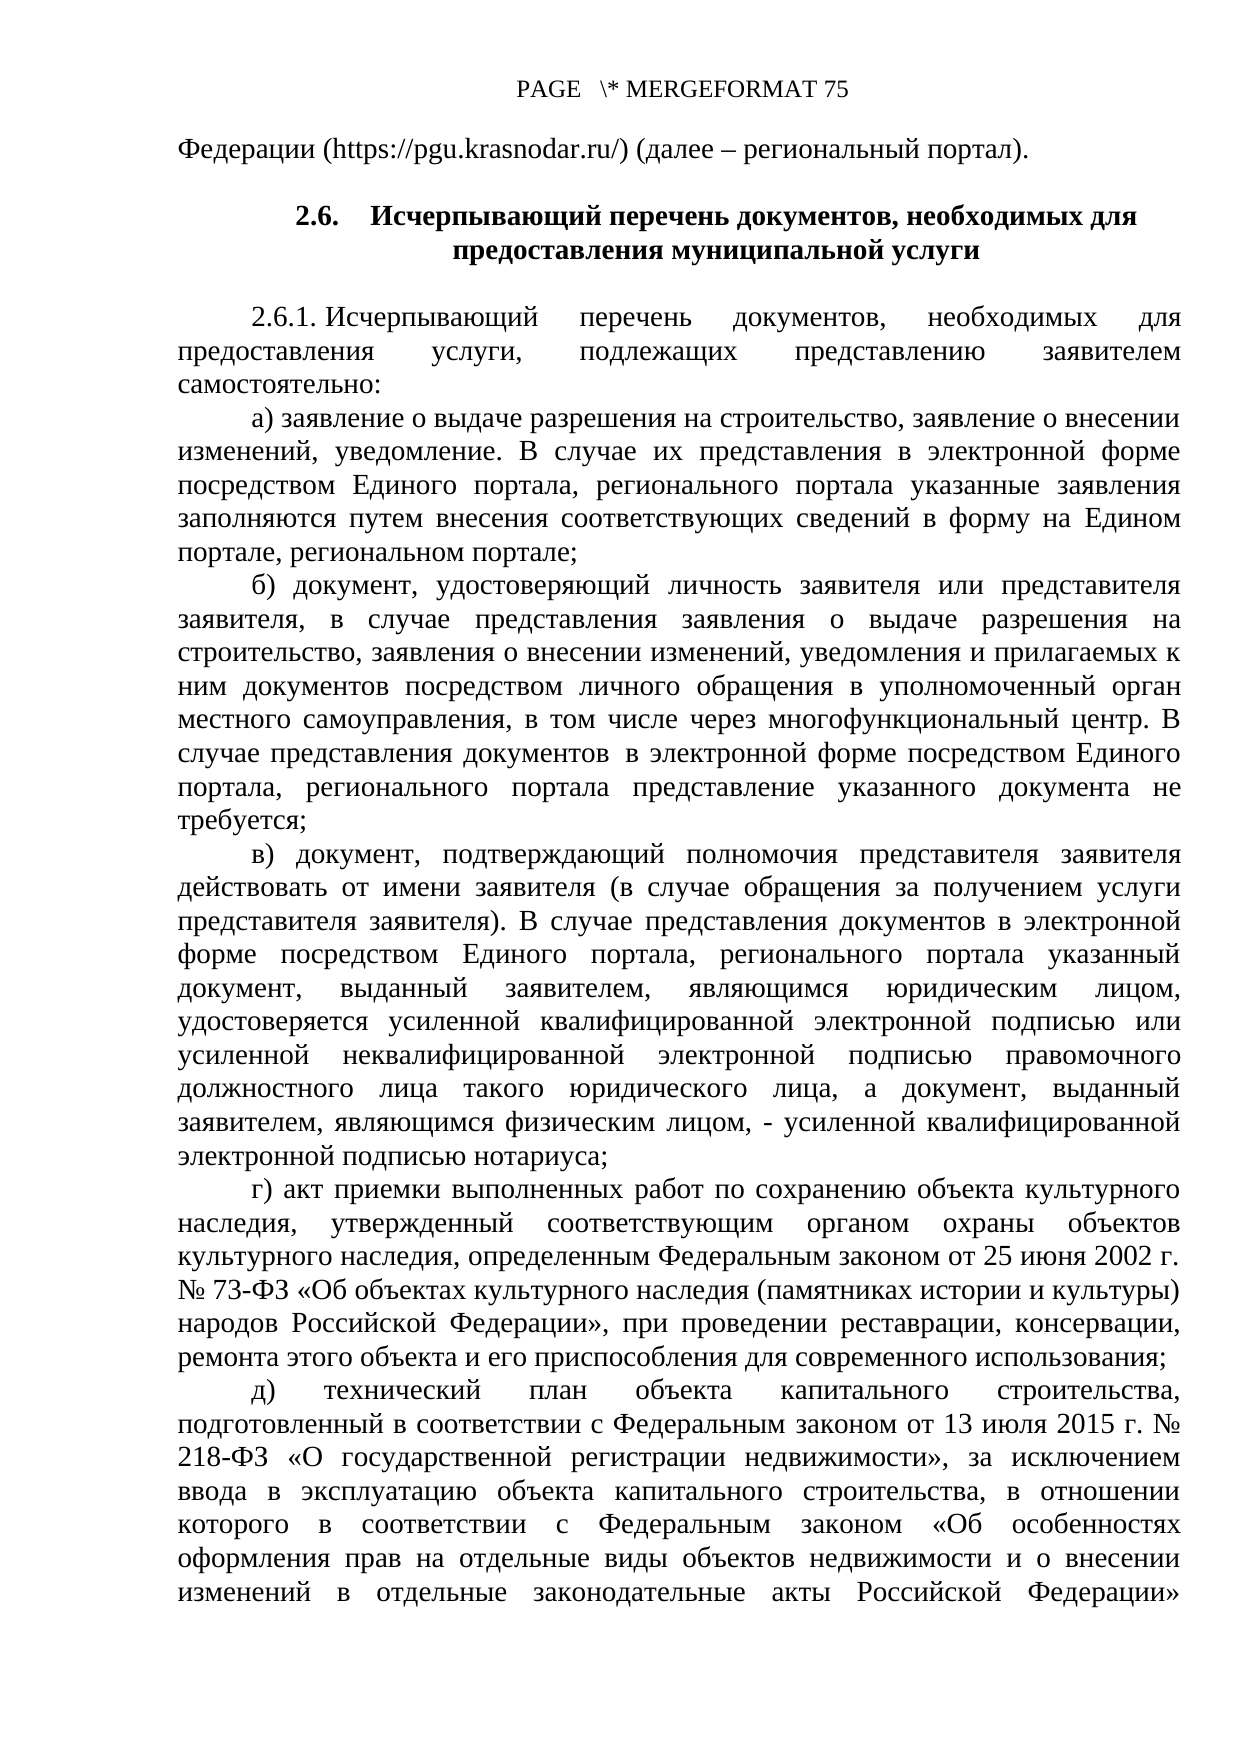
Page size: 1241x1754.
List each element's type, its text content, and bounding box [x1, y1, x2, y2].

text а) заявление о выдаче разрешения на строительство, заявление о внесении изменений, уведомление. В случае их представления в электронной форме посредством Единого портала, регионального портала указанные заявления заполняются путем внесения соответствующих сведений в форму на Едином портале, региональном портале; [177, 400, 1181, 567]
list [177, 131, 1181, 165]
text в) документ, подтверждающий полномочия представителя заявителя действовать от имени заявителя (в случае обращения за получением услуги представителя заявителя). В случае представления документов в электронной форме посредством Единого портала, регионального портала указанный документ, выданный заявителем, являющимся юридическим лицом, удостоверяется усиленной квалифицированной электронной подписью или усиленной неквалифицированной электронной подписью правомочного должностного лица такого юридического лица, а документ, выданный заявителем, являющимся физическим лицом, - усиленной квалифицированной электронной подписью нотариуса; [177, 836, 1181, 1171]
text б) документ, удостоверяющий личность заявителя или представителя заявителя, в случае представления заявления о выдаче разрешения на строительство, заявления о внесении изменений, уведомления и прилагаемых к ним документов посредством личного обращения в уполномоченный орган местного самоуправления, в том числе через многофункциональный центр. В случае представления документов в электронной форме посредством Единого портала, регионального портала представление указанного документа не требуется; [177, 567, 1181, 836]
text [177, 1372, 1181, 1607]
text г) акт приемки выполненных работ по сохранению объекта культурного наследия, утвержденный соответствующим органом охраны объектов культурного наследия, определенным Федеральным законом от 25 июня 2002 г. № 73-ФЗ «Об объектах культурного наследия (памятниках истории и культуры) народов Российской Федерации», при проведении реставрации, консервации, ремонта этого объекта и его приспособления для современного использования; [177, 1171, 1181, 1372]
list Исчерпывающий перечень документов, необходимых для [252, 198, 1181, 232]
list Исчерпывающий перечень документов, необходимых для предоставления услуги, подлежащих представлению заявителем самостоятельно: [177, 299, 1181, 400]
text предоставления муниципальной услуги [177, 232, 1181, 266]
